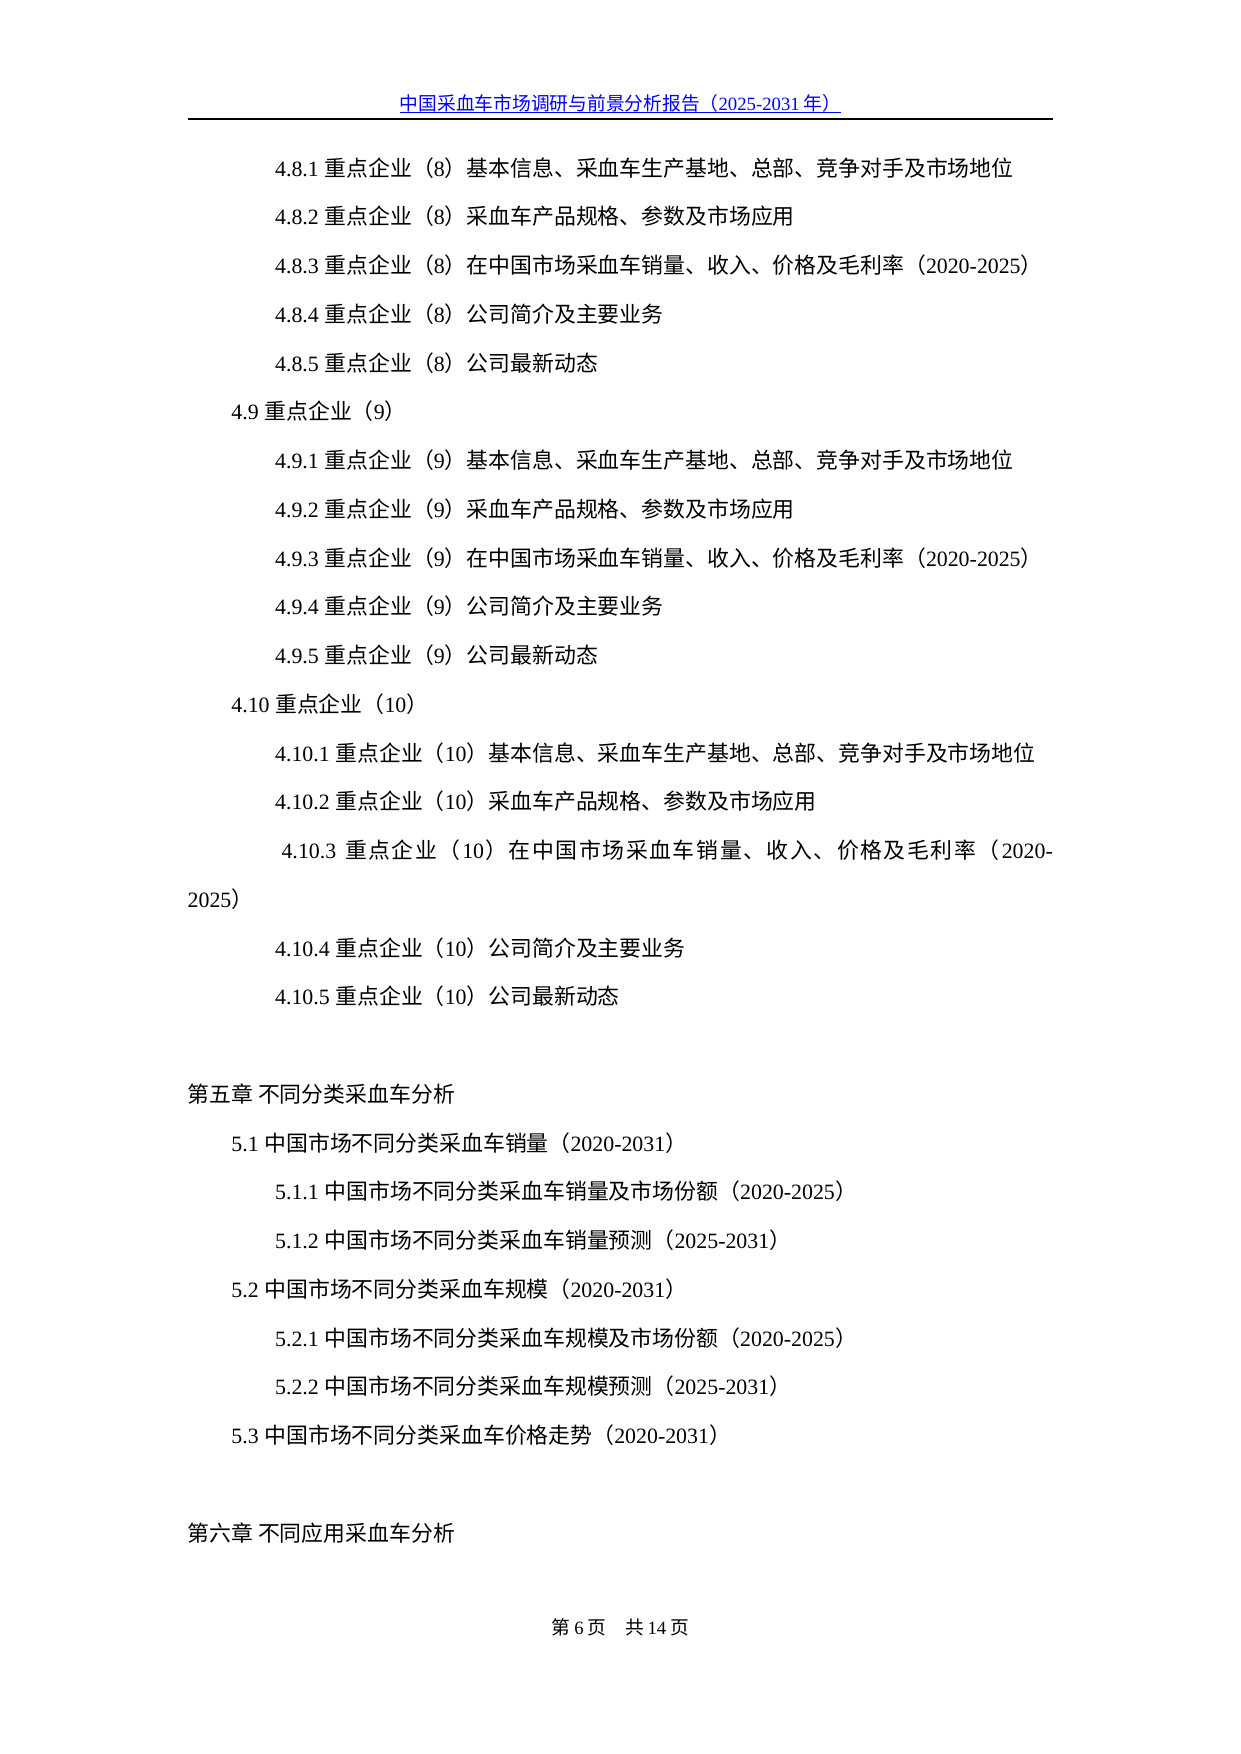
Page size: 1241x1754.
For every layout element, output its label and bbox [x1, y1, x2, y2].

text [187, 150, 1053, 1548]
